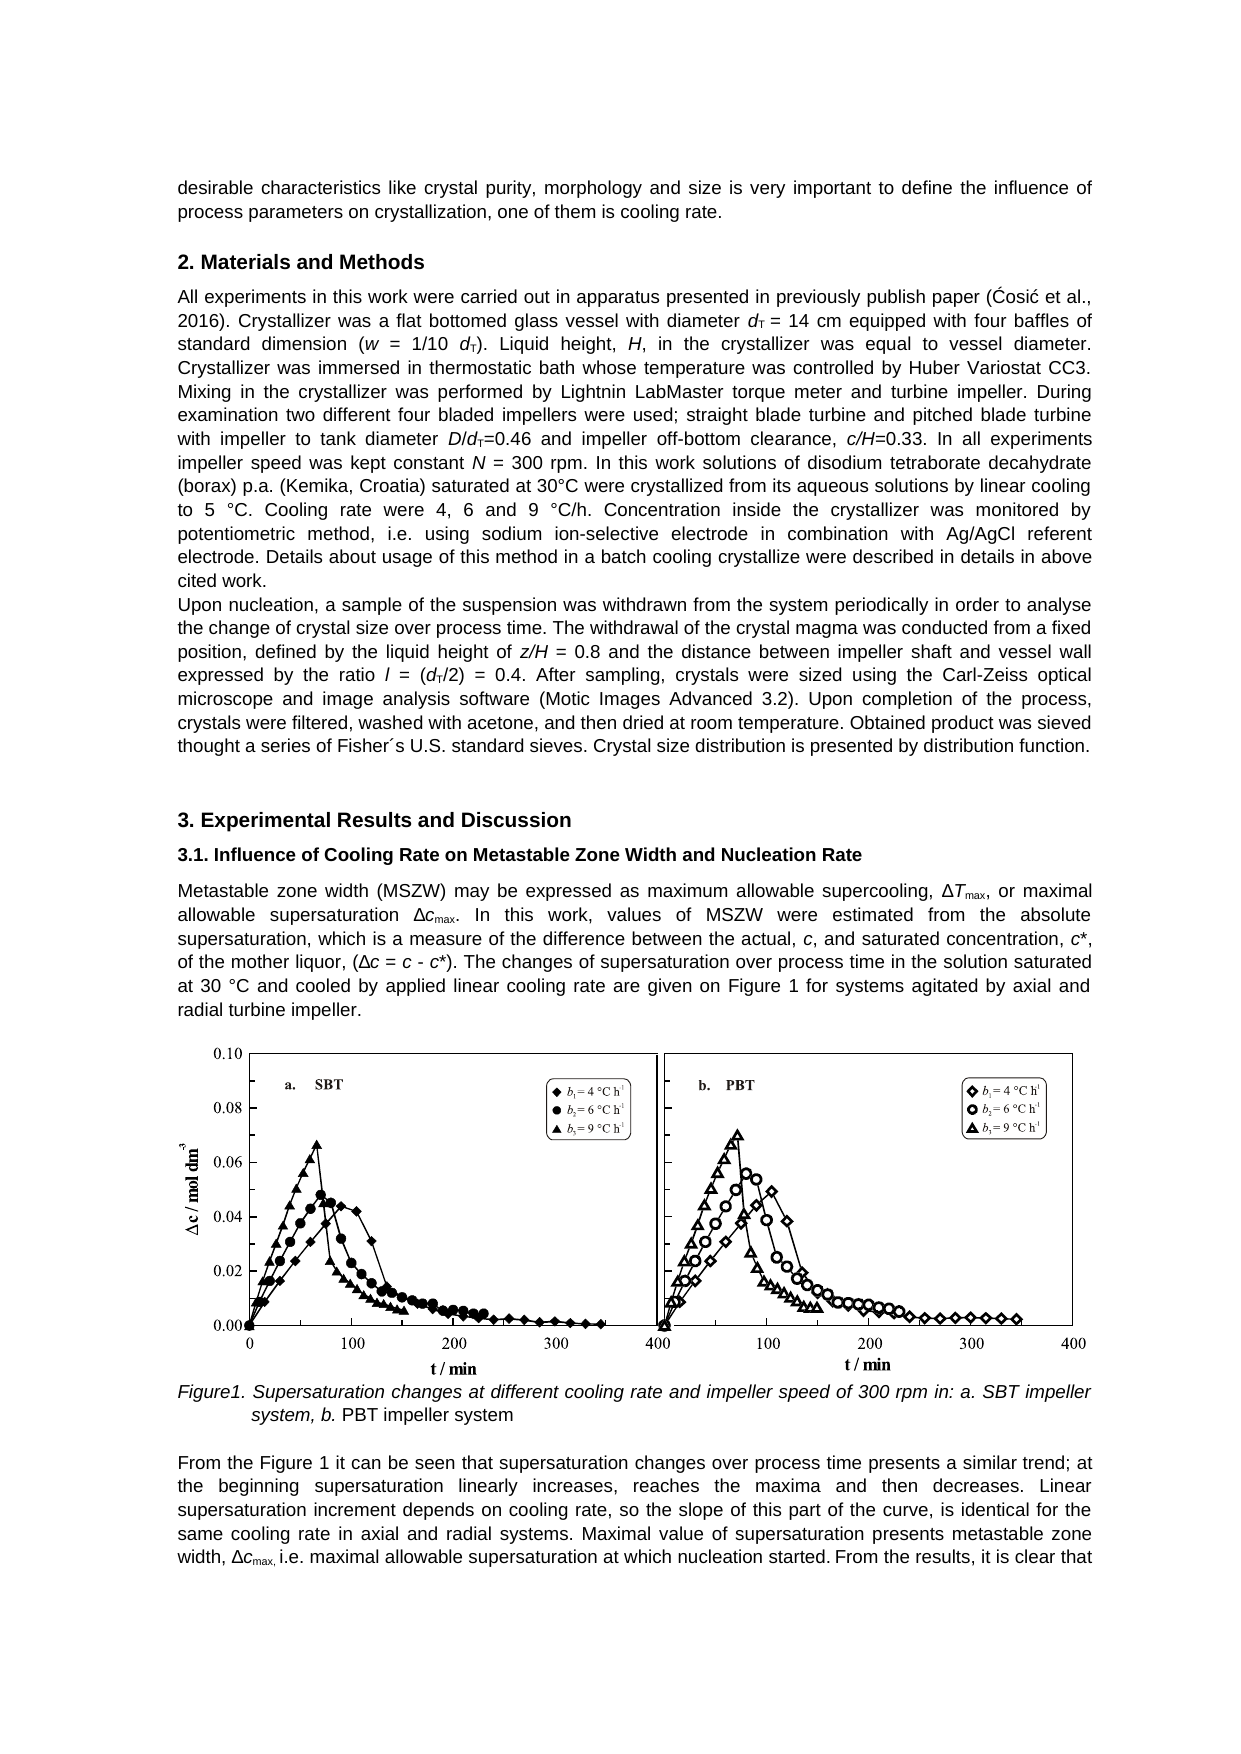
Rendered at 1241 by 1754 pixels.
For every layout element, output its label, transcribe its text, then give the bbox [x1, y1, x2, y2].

text Metastable zone width (MSZW) may be expressed as maximum allowable supercooling, ∆Tmax, or maximal allowable supersaturation ∆cmax. In this work, values of MSZW were estimated from the absolute supersaturation, which is a measure of the difference between the actual, c, and saturated concentration, c*, of the mother liquor, (∆c = c - c*). The changes of supersaturation over process time in the solution saturated at 30 °C and cooled by applied linear cooling rate are given on Figure 1 for systems agitated by axial and radial turbine impeller. [177, 880, 1092, 1020]
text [177, 1452, 1092, 1568]
text Upon nucleation, a sample of the suspension was withdrawn from the system periodically in order to analyse the change of crystal size over process time. The withdrawal of the crystal magma was conducted from a ﬁxed position, deﬁned by the liquid height of z/H = 0.8 and the distance between impeller shaft and vessel wall expressed by the ratio l = (dT/2) = 0.4. After sampling, crystals were sized using the Carl-Zeiss optical microscope and image analysis software (Motic Images Advanced 3.2). Upon completion of the process, crystals were ﬁltered, washed with acetone, and then dried at room temperature. Obtained product was sieved thought a series of Fisher´s U.S. standard sieves. Crystal size distribution is presented by distribution function. [177, 593, 1092, 757]
text Figure1. Supersaturation changes at different cooling rate and impeller speed of 300 rpm in: a. SBT impeller system, b. PBT impeller system [177, 1381, 1092, 1426]
subtitle Materials and Methods [177, 249, 1092, 273]
text All experiments in this work were carried out in apparatus presented in previously publish paper (Ćosić et al., 2016). Crystallizer was a flat bottomed glass vessel with diameter dT = 14 cm equipped with four baffles of standard dimension (w = 1/10 dT). Liquid height, H, in the crystallizer was equal to vessel diameter. Crystallizer was immersed in thermostatic bath whose temperature was controlled by Huber Variostat CC3. Mixing in the crystallizer was performed by Lightnin LabMaster torque meter and turbine impeller. During examination two different four bladed impellers were used; straight blade turbine and pitched blade turbine with impeller to tank diameter D/dT=0.46 and impeller off-bottom clearance, c/H=0.33. In all experiments impeller speed was kept constant N = 300 rpm. In this work solutions of disodium tetraborate decahydrate (borax) p.a. (Kemika, Croatia) saturated at 30°C were crystallized from its aqueous solutions by linear cooling to 5 °C. Cooling rate were 4, 6 and 9 °C/h. Concentration inside the crystallizer was monitored by potentiometric method, i.e. using sodium ion-selective electrode in combination with Ag/AgCl referent electrode. Details about usage of this method in a batch cooling crystallize were described in details in above cited work. [177, 286, 1092, 591]
text 3.1. Influence of Cooling Rate on Metastable Zone Width and Nucleation Rate [177, 844, 1092, 866]
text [177, 177, 1092, 222]
subtitle Experimental Results and Discussion [177, 807, 1092, 831]
